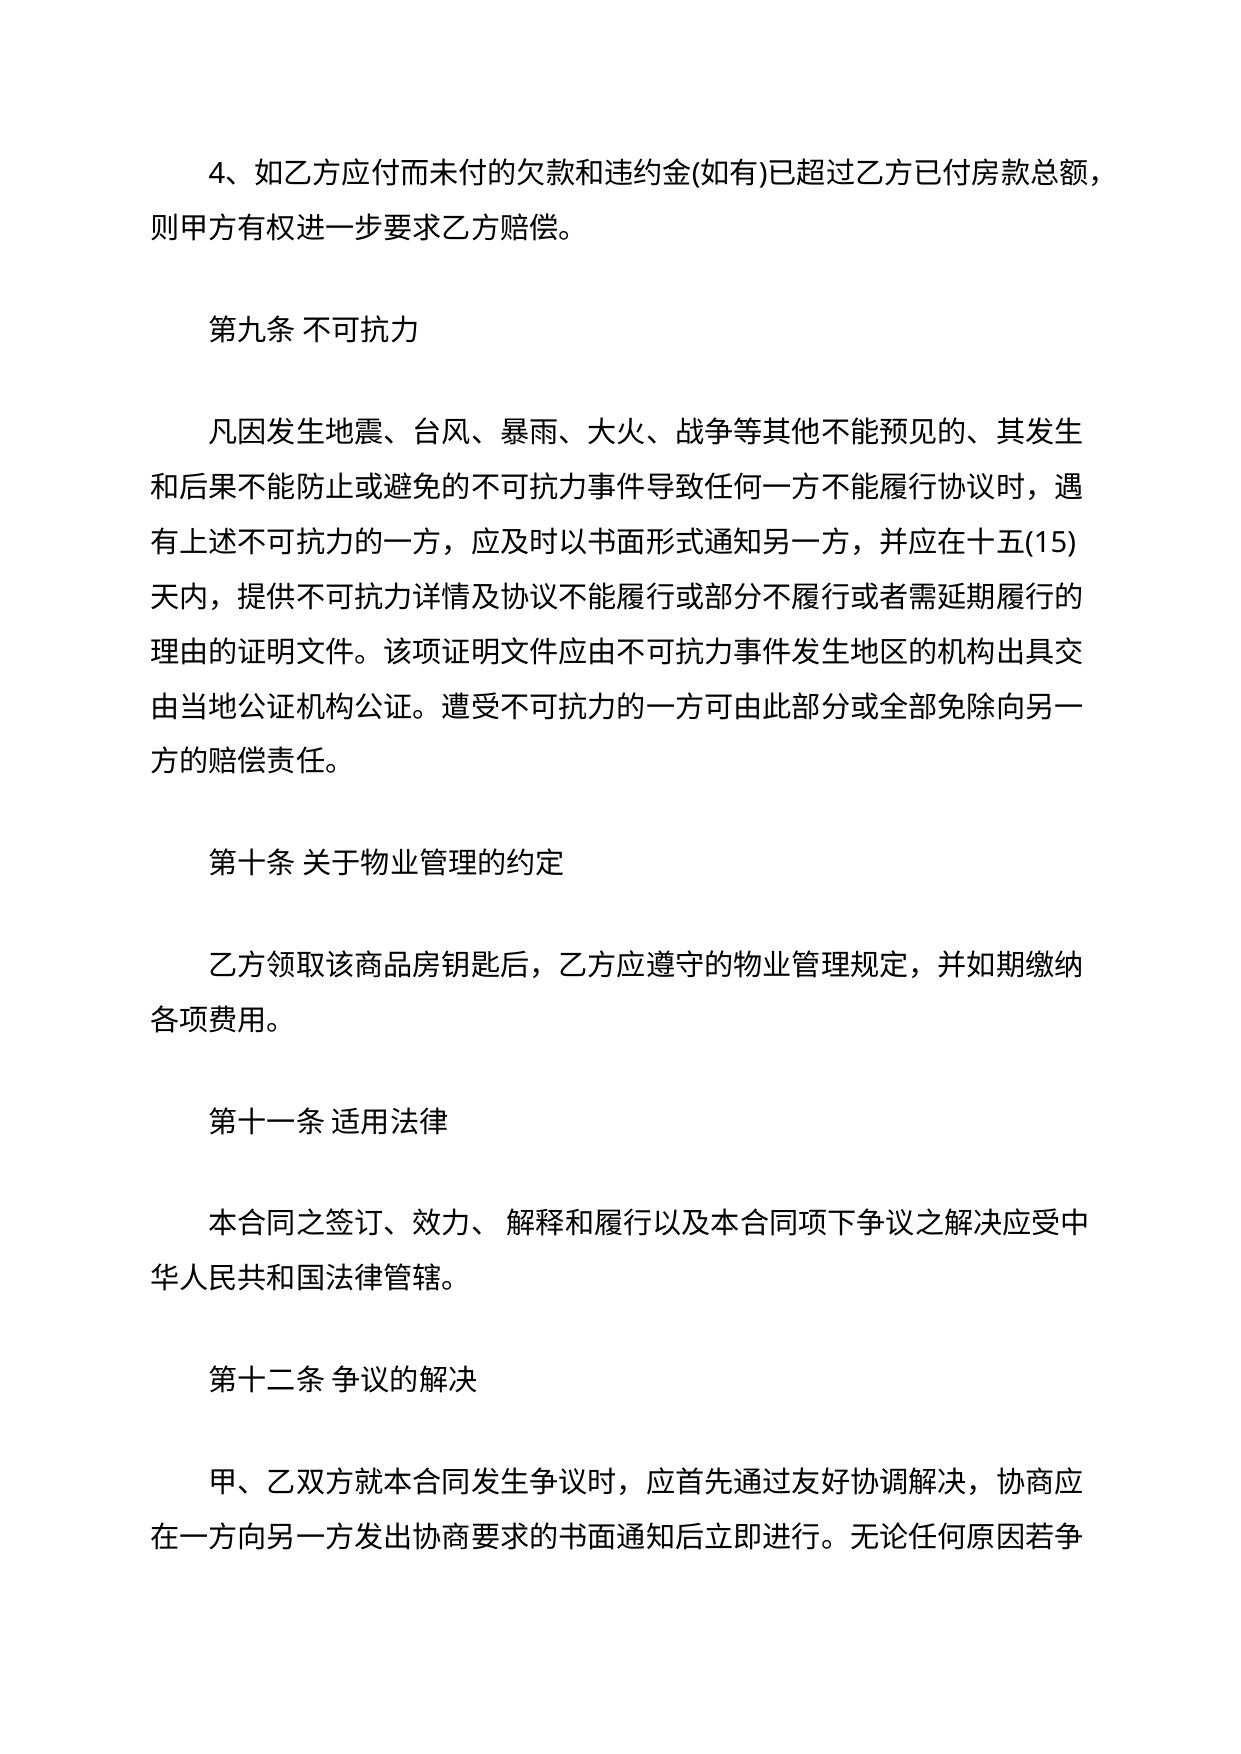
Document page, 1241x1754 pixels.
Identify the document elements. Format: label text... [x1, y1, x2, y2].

text 4、如乙方应付而未付的欠款和违约金(如有)已超过乙方已付房款总额，则甲方有权进一步要求乙方赔偿。 [150, 150, 1090, 247]
text 乙方领取该商品房钥匙后，乙方应遵守的物业管理规定，并如期缴纳各项费用。 [150, 942, 1090, 1039]
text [150, 1458, 1090, 1556]
text 凡因发生地震、台风、暴雨、大火、战争等其他不能预见的、其发生和后果不能防止或避免的不可抗力事件导致任何一方不能履行协议时，遇有上述不可抗力的一方，应及时以书面形式通知另一方，并应在十五(15)天内，提供不可抗力详情及协议不能履行或部分不履行或者需延期履行的理由的证明文件。该项证明文件应由不可抗力事件发生地区的机构出具交由当地公证机构公证。遭受不可抗力的一方可由此部分或全部免除向另一方的赔偿责任。 [150, 408, 1090, 780]
text 第九条 不可抗力 [150, 307, 1090, 349]
text 第十二条 争议的解决 [150, 1357, 1090, 1399]
text 第十一条 适用法律 [150, 1098, 1090, 1141]
text 第十条 关于物业管理的约定 [150, 840, 1090, 882]
text 本合同之签订、效力、 解释和履行以及本合同项下争议之解决应受中华人民共和国法律管辖。 [150, 1200, 1090, 1297]
